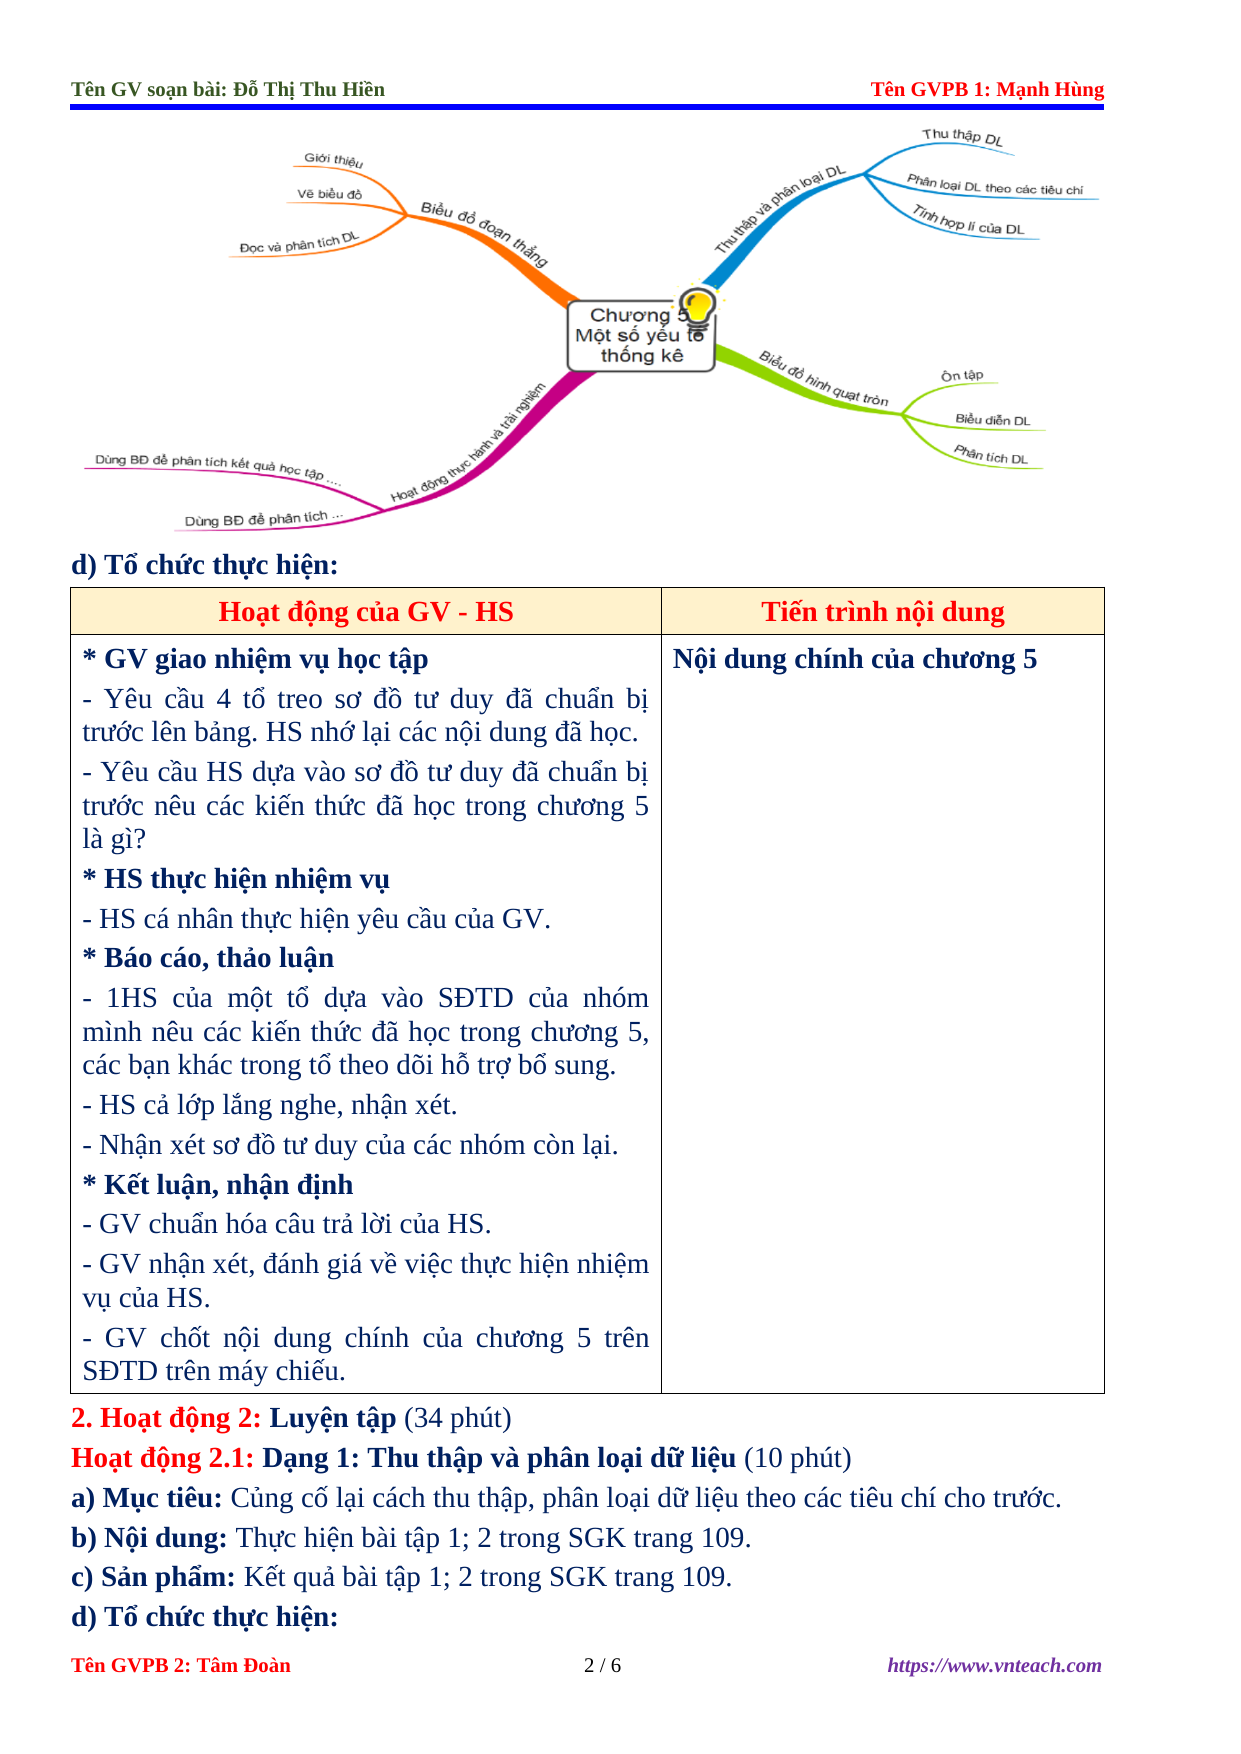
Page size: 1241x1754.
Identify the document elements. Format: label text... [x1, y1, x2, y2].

table_cell Nội dung chính của chương 5 [662, 635, 1104, 1393]
text d) Tổ chức thực hiện: [71, 1599, 1104, 1633]
table_header Tiến trình nội dung [662, 588, 1104, 634]
text 2. Hoạt động 2: Luyện tập (34 phút) [71, 1400, 1104, 1434]
text b) Nội dung: Thực hiện bài tập 1; 2 trong SGK trang 109. [71, 1520, 1104, 1553]
text d) Tổ chức thực hiện: [71, 547, 1104, 580]
text c) Sản phẩm: Kết quả bài tập 1; 2 trong SGK trang 109. [71, 1559, 1104, 1593]
text a) Mục tiêu: Củng cố lại cách thu thập, phân loại dữ liệu theo các tiêu chí cho trước. [71, 1480, 1104, 1513]
picture [78, 120, 1107, 541]
table_header Hoạt động của GV - HS [71, 588, 661, 634]
text Hoạt động 2.1: Dạng 1: Thu thập và phân loại dữ liệu (10 phút) [71, 1440, 1104, 1474]
table_cell * GV giao nhiệm vụ học tập - Yêu cầu 4 tổ treo sơ đồ tư duy đã chuẩn bị trước lên bảng. HS nhớ lại các nội dung đã học. - Yêu cầu HS dựa vào sơ đồ tư duy đã chuẩn bị ID15 2022 NHOM CANH DIEU NHAN SP CTST ID18 STT 143trước nêu các kiến thức đã học trong chương 5 là gì? * HS thực hiện nhiệm vụ - HS cá nhân thực hiện yêu cầu của GV. * Báo cáo, thảo luận - 1HS của một tổ dựa vào SĐTD của nhóm mình nêu các kiến thức đã học trong chương 5, các bạn khác trong tổ theo dõi hỗ trợ bổ sung. - HS cả lớp lắng nghe, nhận xét. - Nhận xét sơ đồ tư duy của các nhóm còn lại. * Kết luận, nhận định - GV chuẩn hóa câu trả lời của HS. - GV nhận xét, đánh giá về việc thực hiện nhiệm vụ của HS. - GV chốt nội dung chính của chương 5 trên SĐTD trên máy chiếu. [71, 635, 661, 1393]
